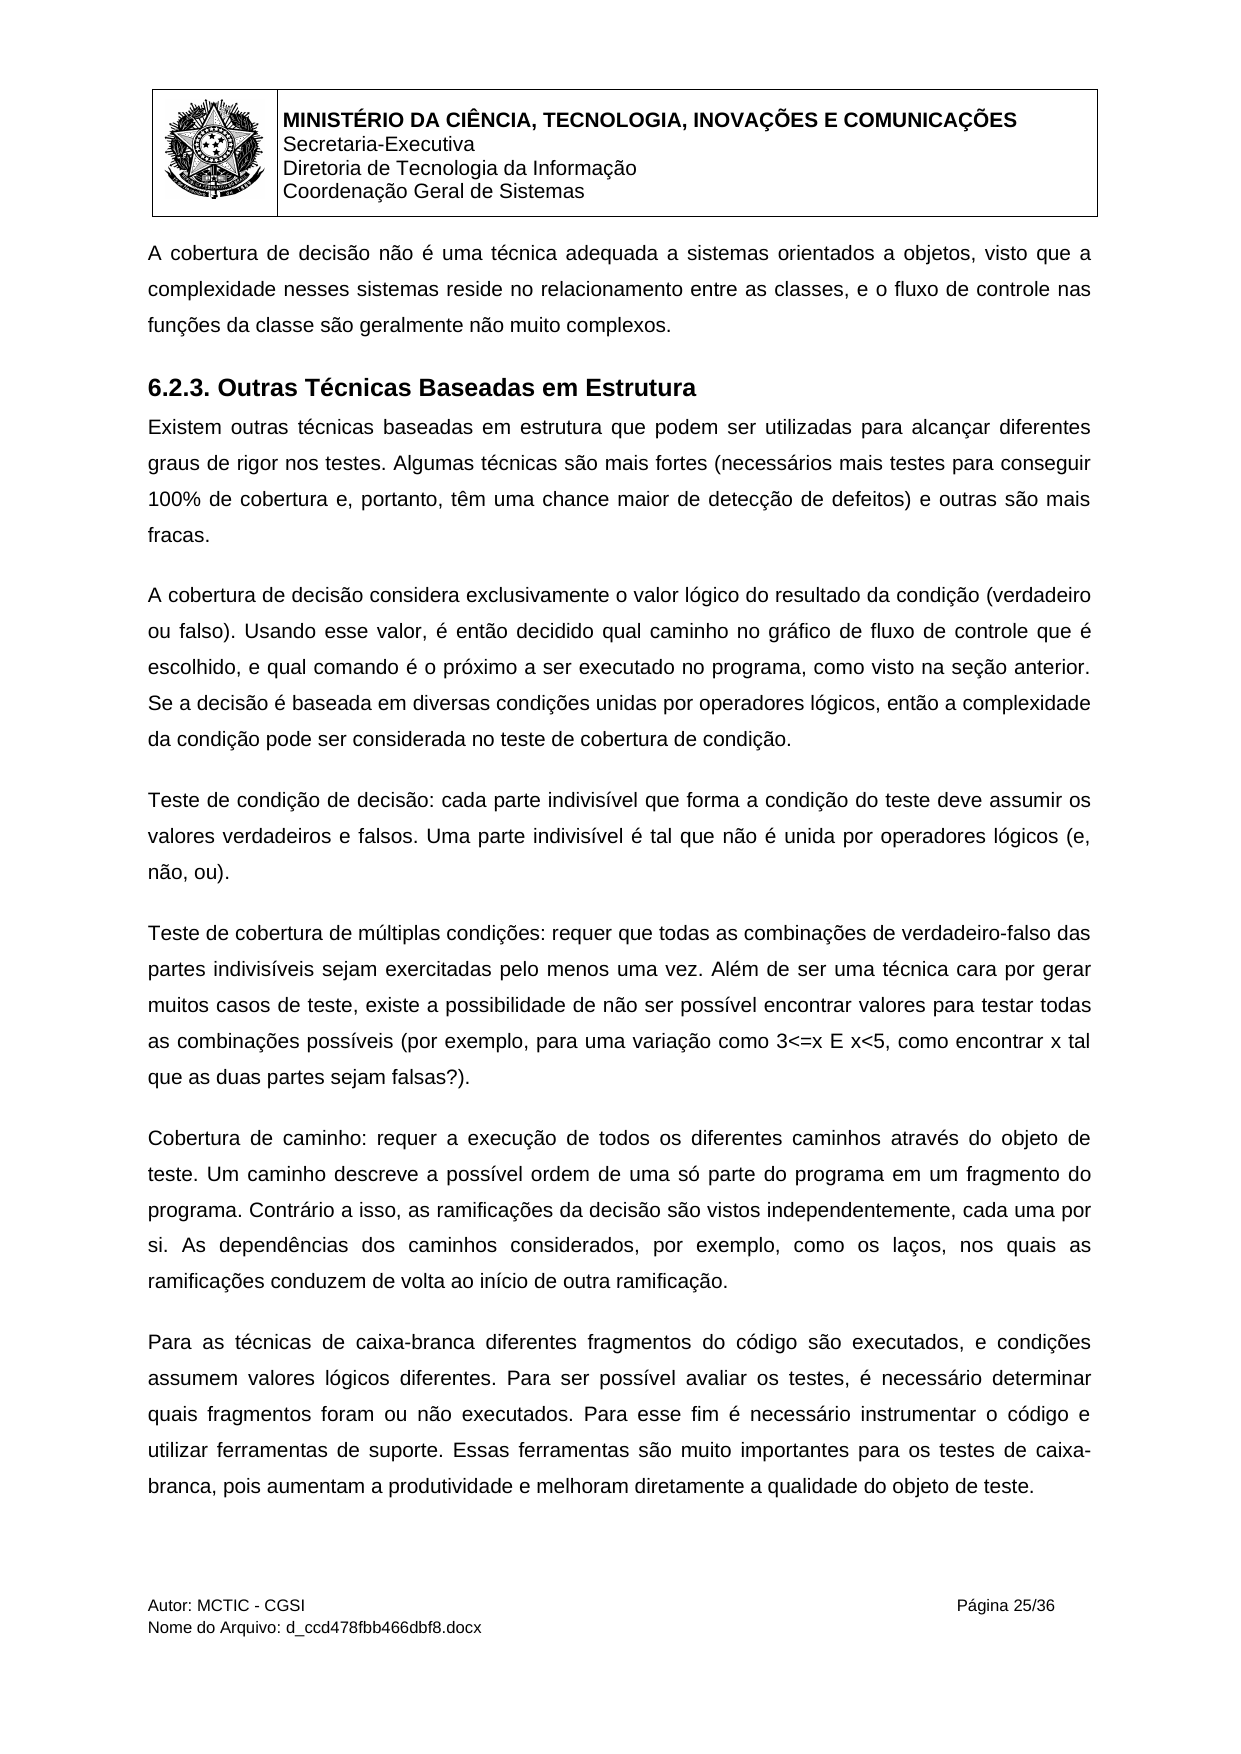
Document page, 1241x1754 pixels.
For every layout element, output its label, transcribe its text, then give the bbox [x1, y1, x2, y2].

text Para as técnicas de caixa-branca diferentes fragmentos do código são executados, e condições assumem valores lógicos diferentes. Para ser possível avaliar os testes, é necessário determinar quais fragmentos foram ou não executados. Para esse fim é necessário instrumentar o código e utilizar ferramentas de suporte. Essas ferramentas são muito importantes para os testes de caixa-branca, pois aumentam a produtividade e melhoram diretamente a qualidade do objeto de teste. [148, 1330, 1093, 1498]
text Existem outras técnicas baseadas em estrutura que podem ser utilizadas para alcançar diferentes graus de rigor nos testes. Algumas técnicas são mais fortes (necessários mais testes para conseguir 100% de cobertura e, portanto, têm uma chance maior de detecção de defeitos) e outras são mais fracas. [148, 414, 1093, 546]
text A cobertura de decisão não é uma técnica adequada a sistemas orientados a objetos, visto que a complexidade nesses sistemas reside no relacionamento entre as classes, e o fluxo de controle nas funções da classe são geralmente não muito complexos. [148, 241, 1093, 336]
text Teste de condição de decisão: cada parte indivisível que forma a condição do teste deve assumir os valores verdadeiros e falsos. Uma parte indivisível é tal que não é unida por operadores lógicos (e, não, ou). [148, 788, 1093, 884]
subtitle Outras Técnicas Baseadas em Estrutura [148, 373, 1093, 402]
text A cobertura de decisão considera exclusivamente o valor lógico do resultado da condição (verdadeiro ou falso). Usando esse valor, é então decidido qual caminho no gráfico de fluxo de controle que é escolhido, e qual comando é o próximo a ser executado no programa, como visto na seção anterior. Se a decisão é baseada em diversas condições unidas por operadores lógicos, então a complexidade da condição pode ser considerada no teste de cobertura de condição. [148, 583, 1093, 751]
text Teste de cobertura de múltiplas condições: requer que todas as combinações de verdadeiro-falso das partes indivisíveis sejam exercitadas pelo menos uma vez. Além de ser uma técnica cara por gerar muitos casos de teste, existe a possibilidade de não ser possível encontrar valores para testar todas as combinações possíveis (por exemplo, para uma variação como 3<=x E x<5, como encontrar x tal que as duas partes sejam falsas?). [148, 921, 1093, 1088]
picture [164, 99, 265, 199]
text Cobertura de caminho: requer a execução de todos os diferentes caminhos através do objeto de teste. Um caminho descreve a possível ordem de uma só parte do programa em um fragmento do programa. Contrário a isso, as ramificações da decisão são vistos independentemente, cada uma por si. As dependências dos caminhos considerados, por exemplo, como os laços, nos quais as ramificações conduzem de volta ao início de outra ramificação. [148, 1126, 1093, 1293]
